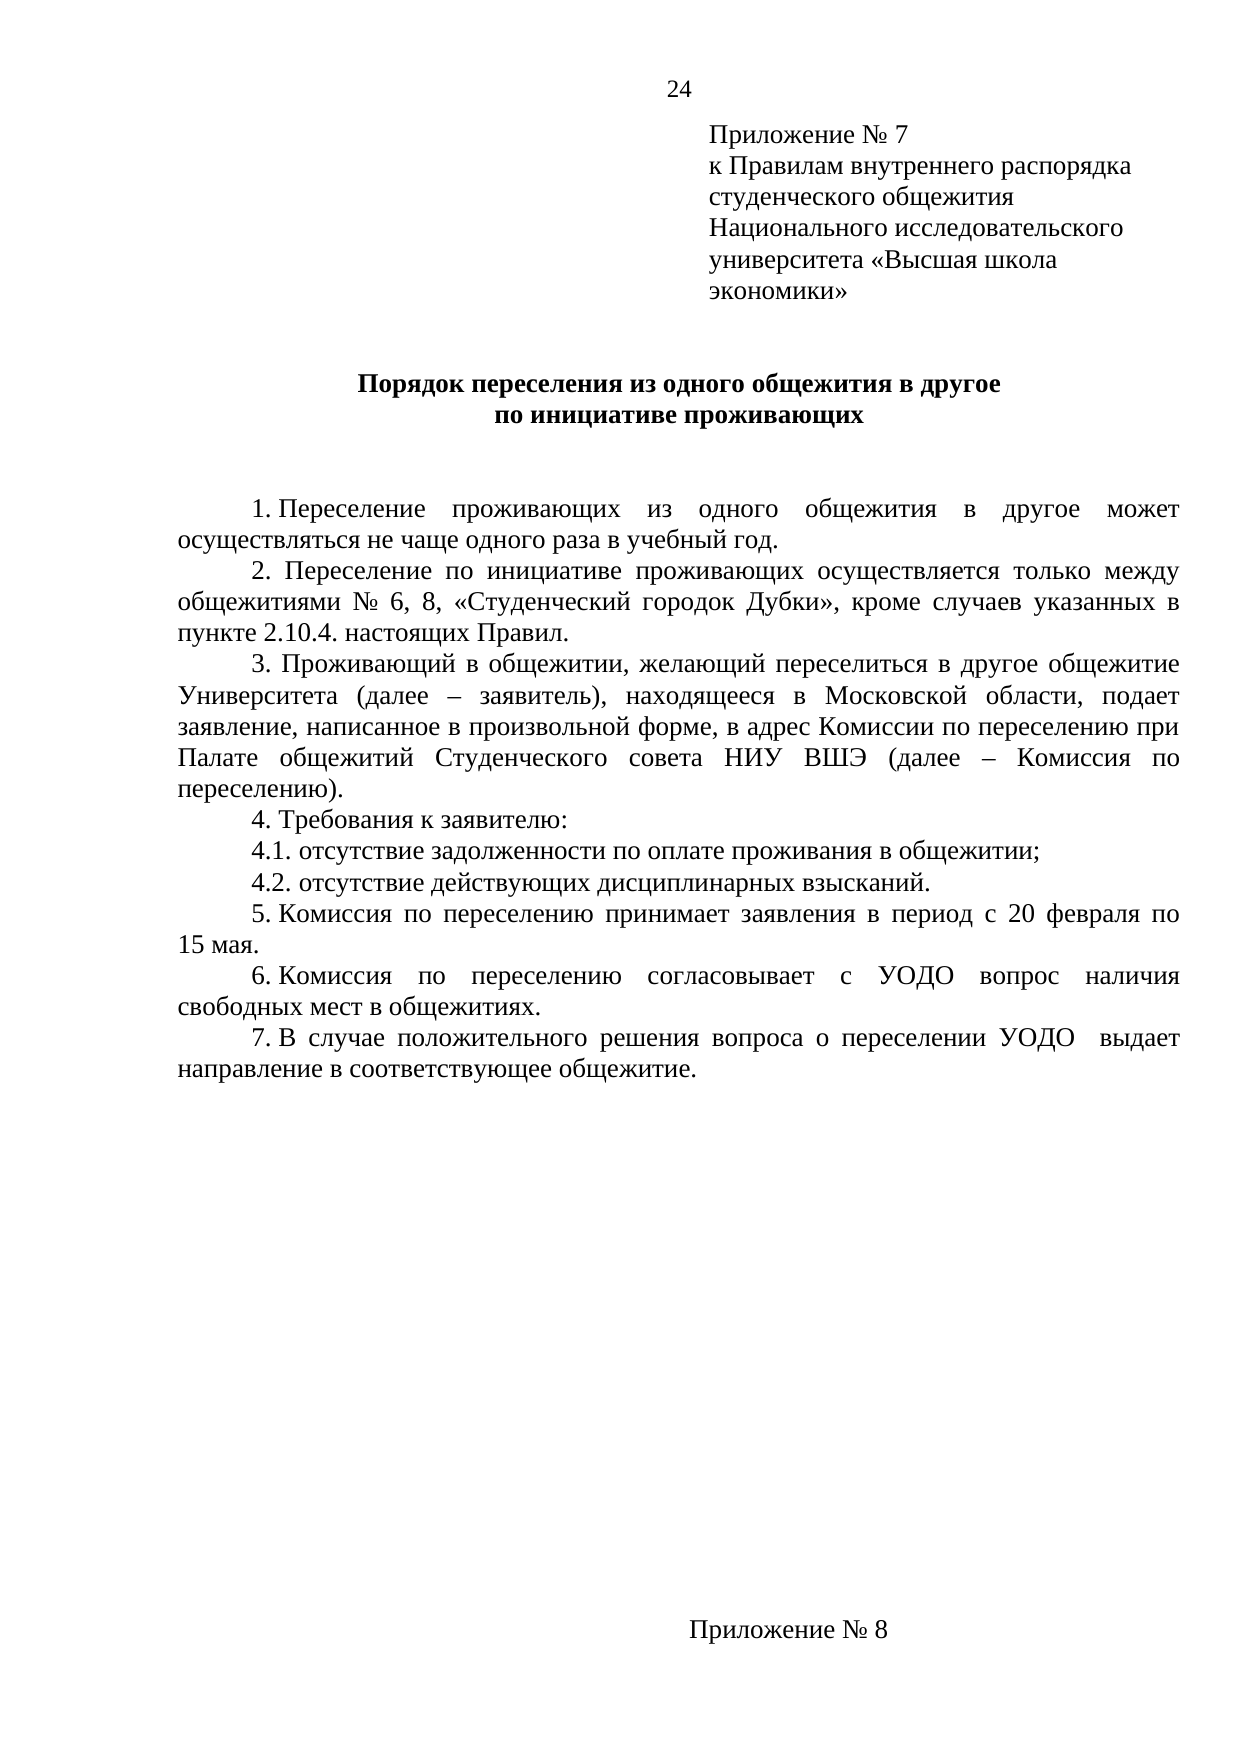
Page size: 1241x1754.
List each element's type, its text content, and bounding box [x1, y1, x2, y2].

text Национального исследовательского [709, 212, 1181, 243]
text 3. Проживающий в общежитии, желающий переселиться в другое общежитие Университета (далее – заявитель), находящееся в Московской области, подает заявление, написанное в произвольной форме, в адрес Комиссии по переселению при Палате общежитий Студенческого совета НИУ ВШЭ (далее – Комиссия по переселению). [177, 648, 1181, 803]
text университета «Высшая школа экономики» [709, 243, 1181, 305]
text Приложение № 7 [177, 118, 1181, 149]
text по инициативе проживающих [177, 398, 1181, 429]
text студенческого общежития [709, 180, 1181, 212]
text 7. В случае положительного решения вопроса о переселении УОДО выдает направление в соответствующее общежитие. [177, 1021, 1181, 1084]
text 6. Комиссия по переселению согласовывает с УОДО вопрос наличия свободных мест в общежитиях. [177, 959, 1181, 1021]
text 1. Переселение проживающих из одного общежития в другое может осуществляться не чаще одного раза в учебный год. [177, 492, 1181, 554]
text 5. Комиссия по переселению принимает заявления в период с 20 февраля по 15 мая. [177, 897, 1181, 959]
text Порядок переселения из одного общежития в другое [177, 367, 1181, 398]
text 2. Переселение по инициативе проживающих осуществляется только между общежитиями № 6, 8, «Студенческий городок Дубки», кроме случаев указанных в пункте 2.10.4. настоящих Правил. [177, 554, 1181, 648]
text к Правилам внутреннего распорядка [709, 149, 1181, 180]
text 4.2. отсутствие действующих дисциплинарных взысканий. [177, 866, 1181, 897]
text 4.1. отсутствие задолженности по оплате проживания в общежитии; [177, 834, 1181, 866]
text 4. Требования к заявителю: [177, 803, 1181, 834]
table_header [678, 1613, 1181, 1644]
